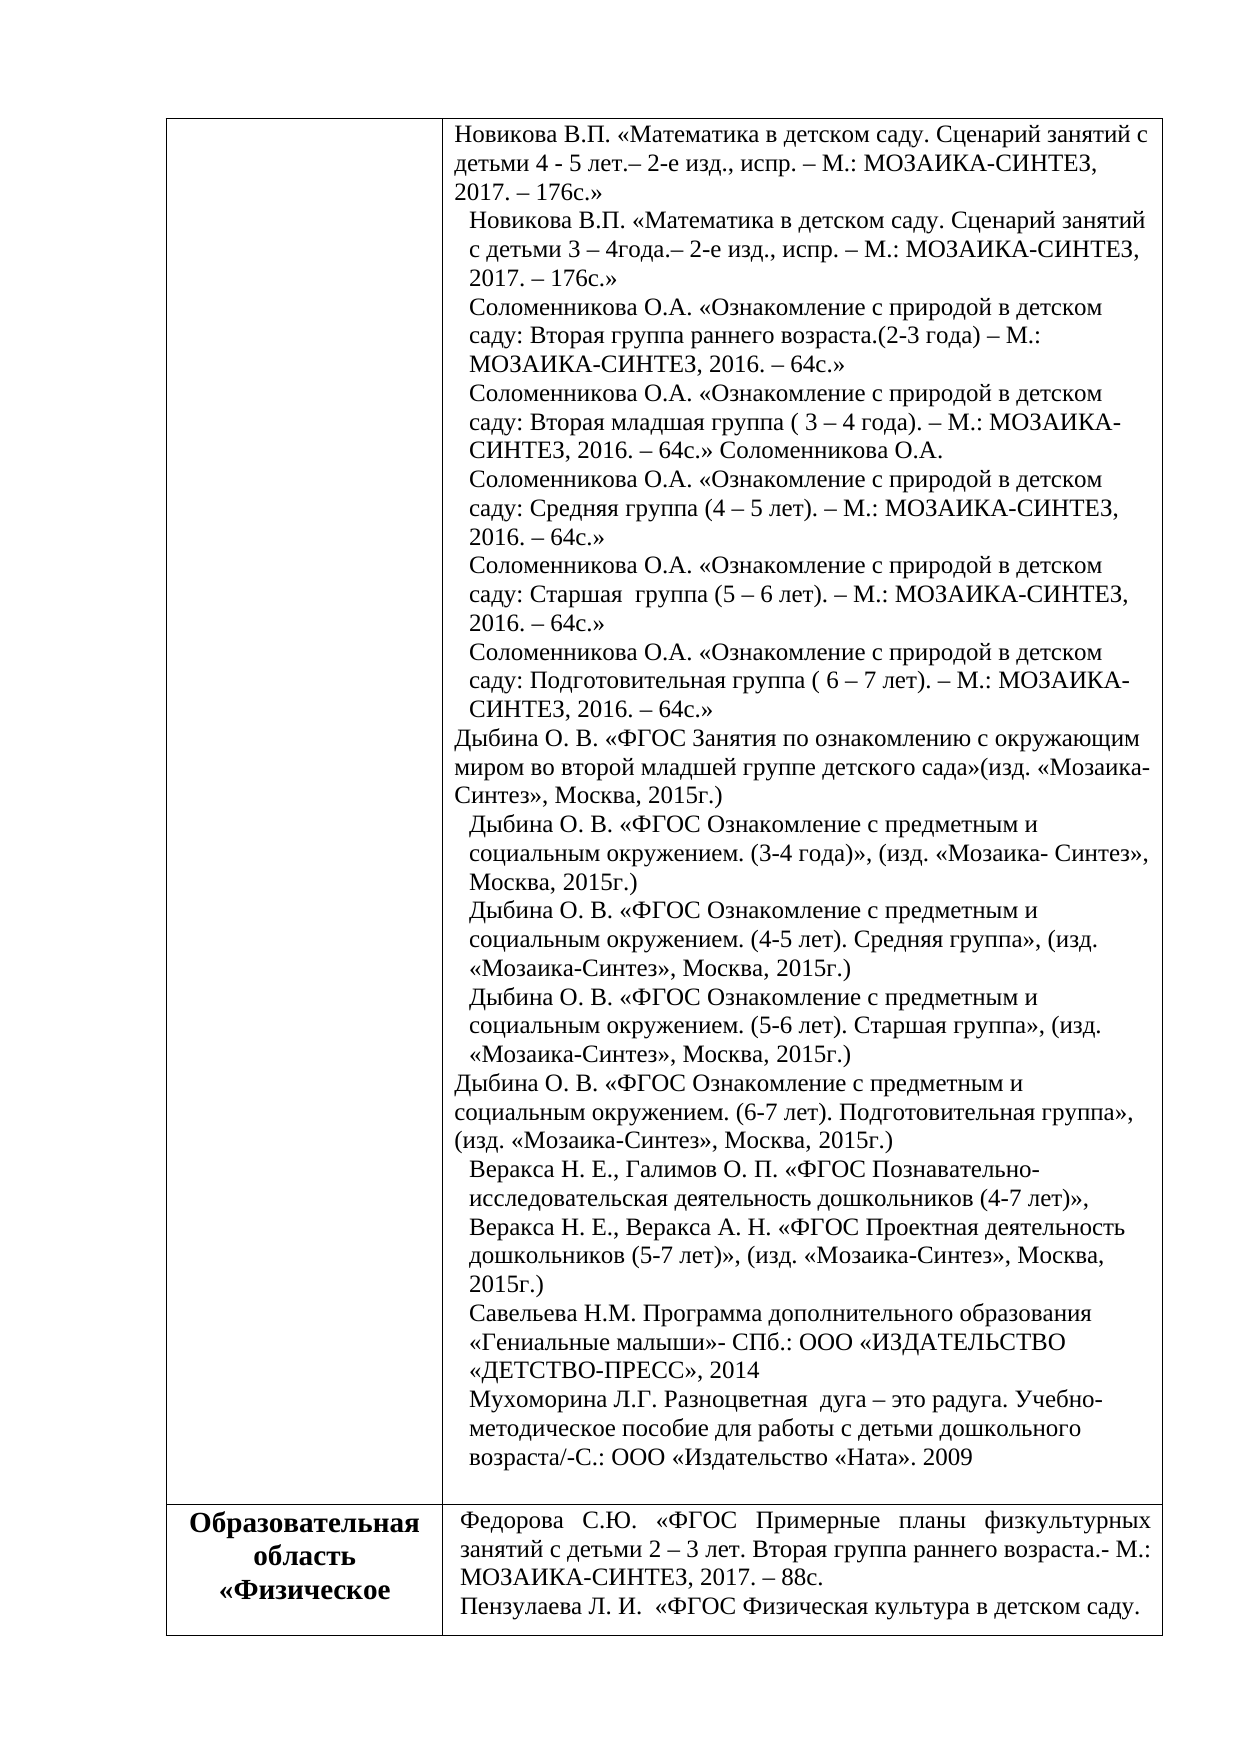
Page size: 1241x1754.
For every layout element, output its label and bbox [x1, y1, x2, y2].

table_cell [167, 119, 442, 1504]
table_cell [443, 1505, 1162, 1635]
table_cell [443, 119, 1162, 1504]
table_cell [167, 1505, 442, 1635]
